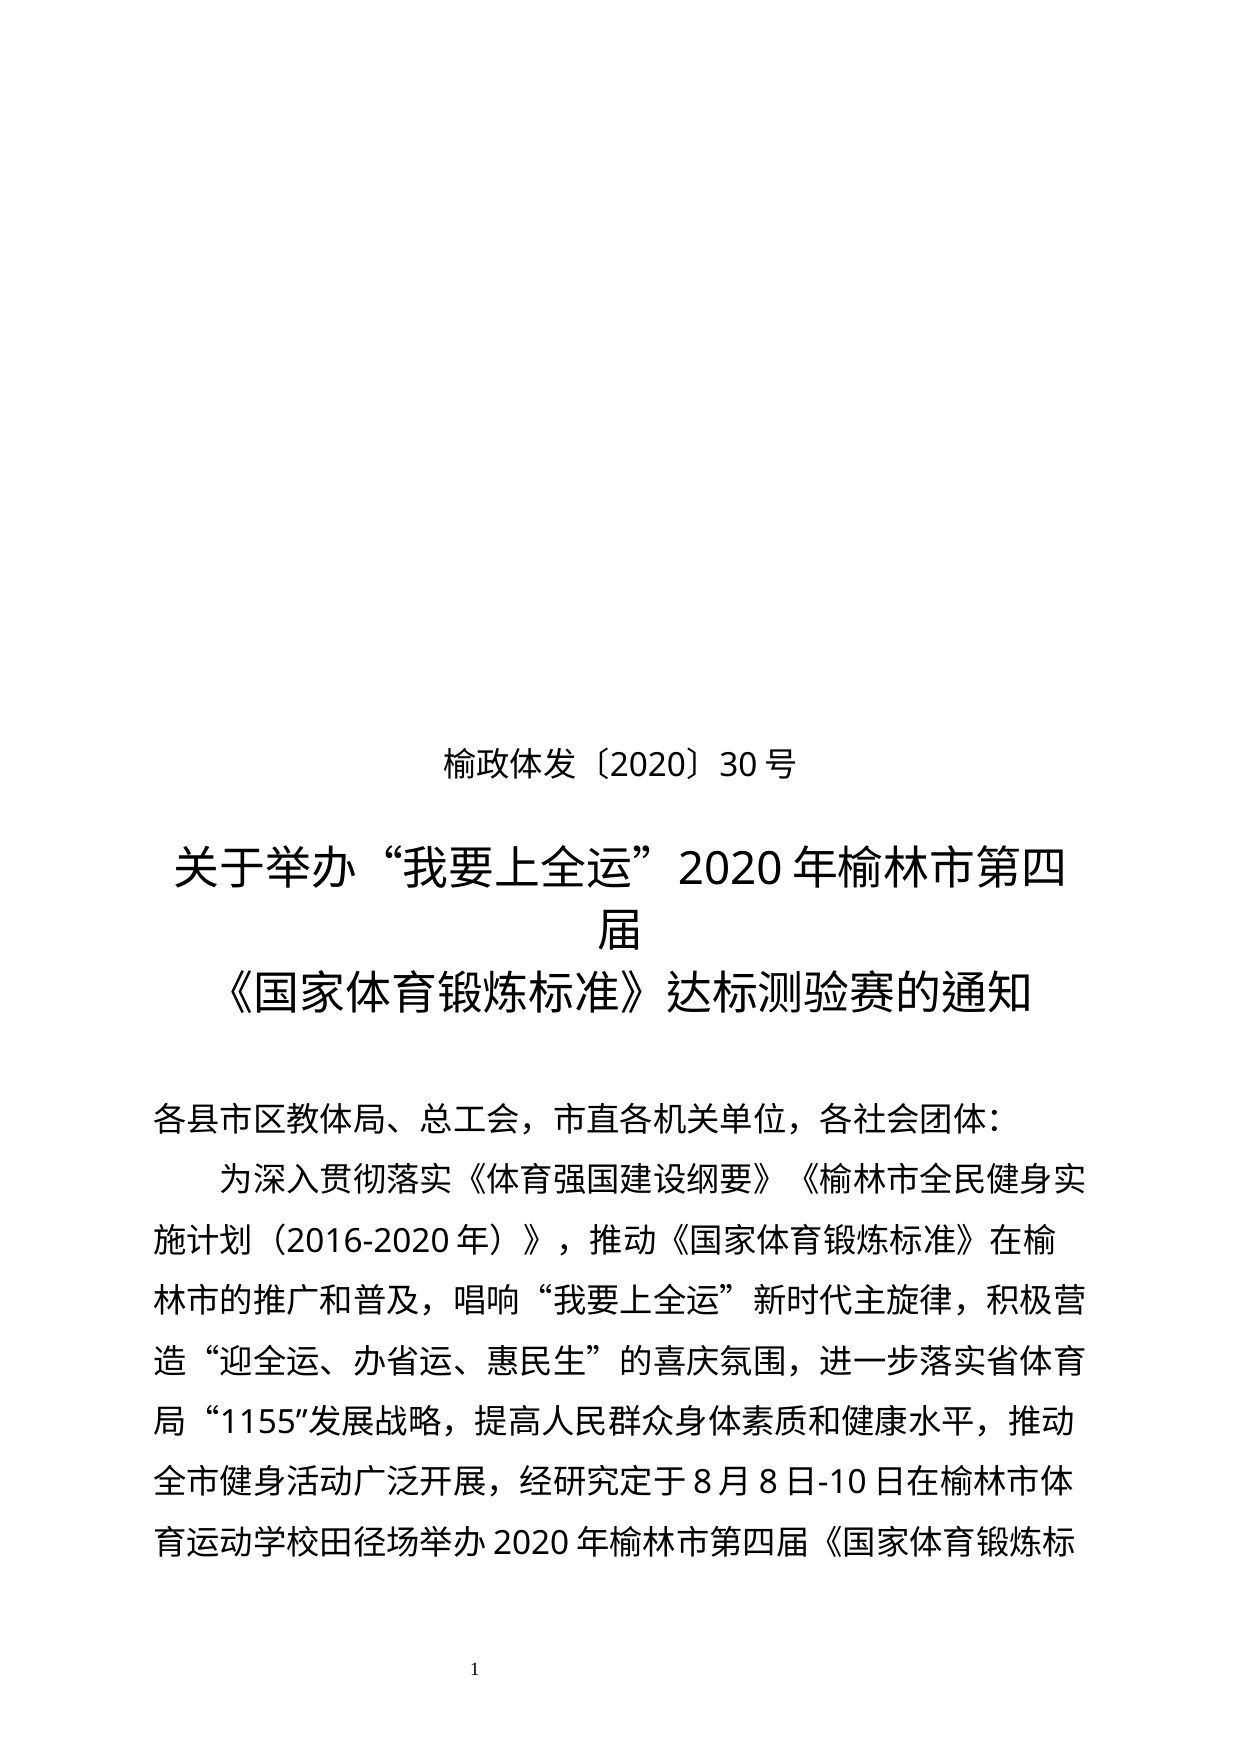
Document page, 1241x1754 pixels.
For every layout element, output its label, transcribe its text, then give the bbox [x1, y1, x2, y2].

text 《国家体育锻炼标准》达标测验赛的通知 [153, 960, 1087, 1023]
text 关于举办“我要上全运”2020年榆林市第四届 [153, 831, 1087, 960]
text 榆政体发〔2020〕30号 [153, 740, 1087, 786]
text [153, 1143, 1087, 1566]
text 各县市区教体局、总工会，市直各机关单位，各社会团体： [153, 1083, 1087, 1143]
